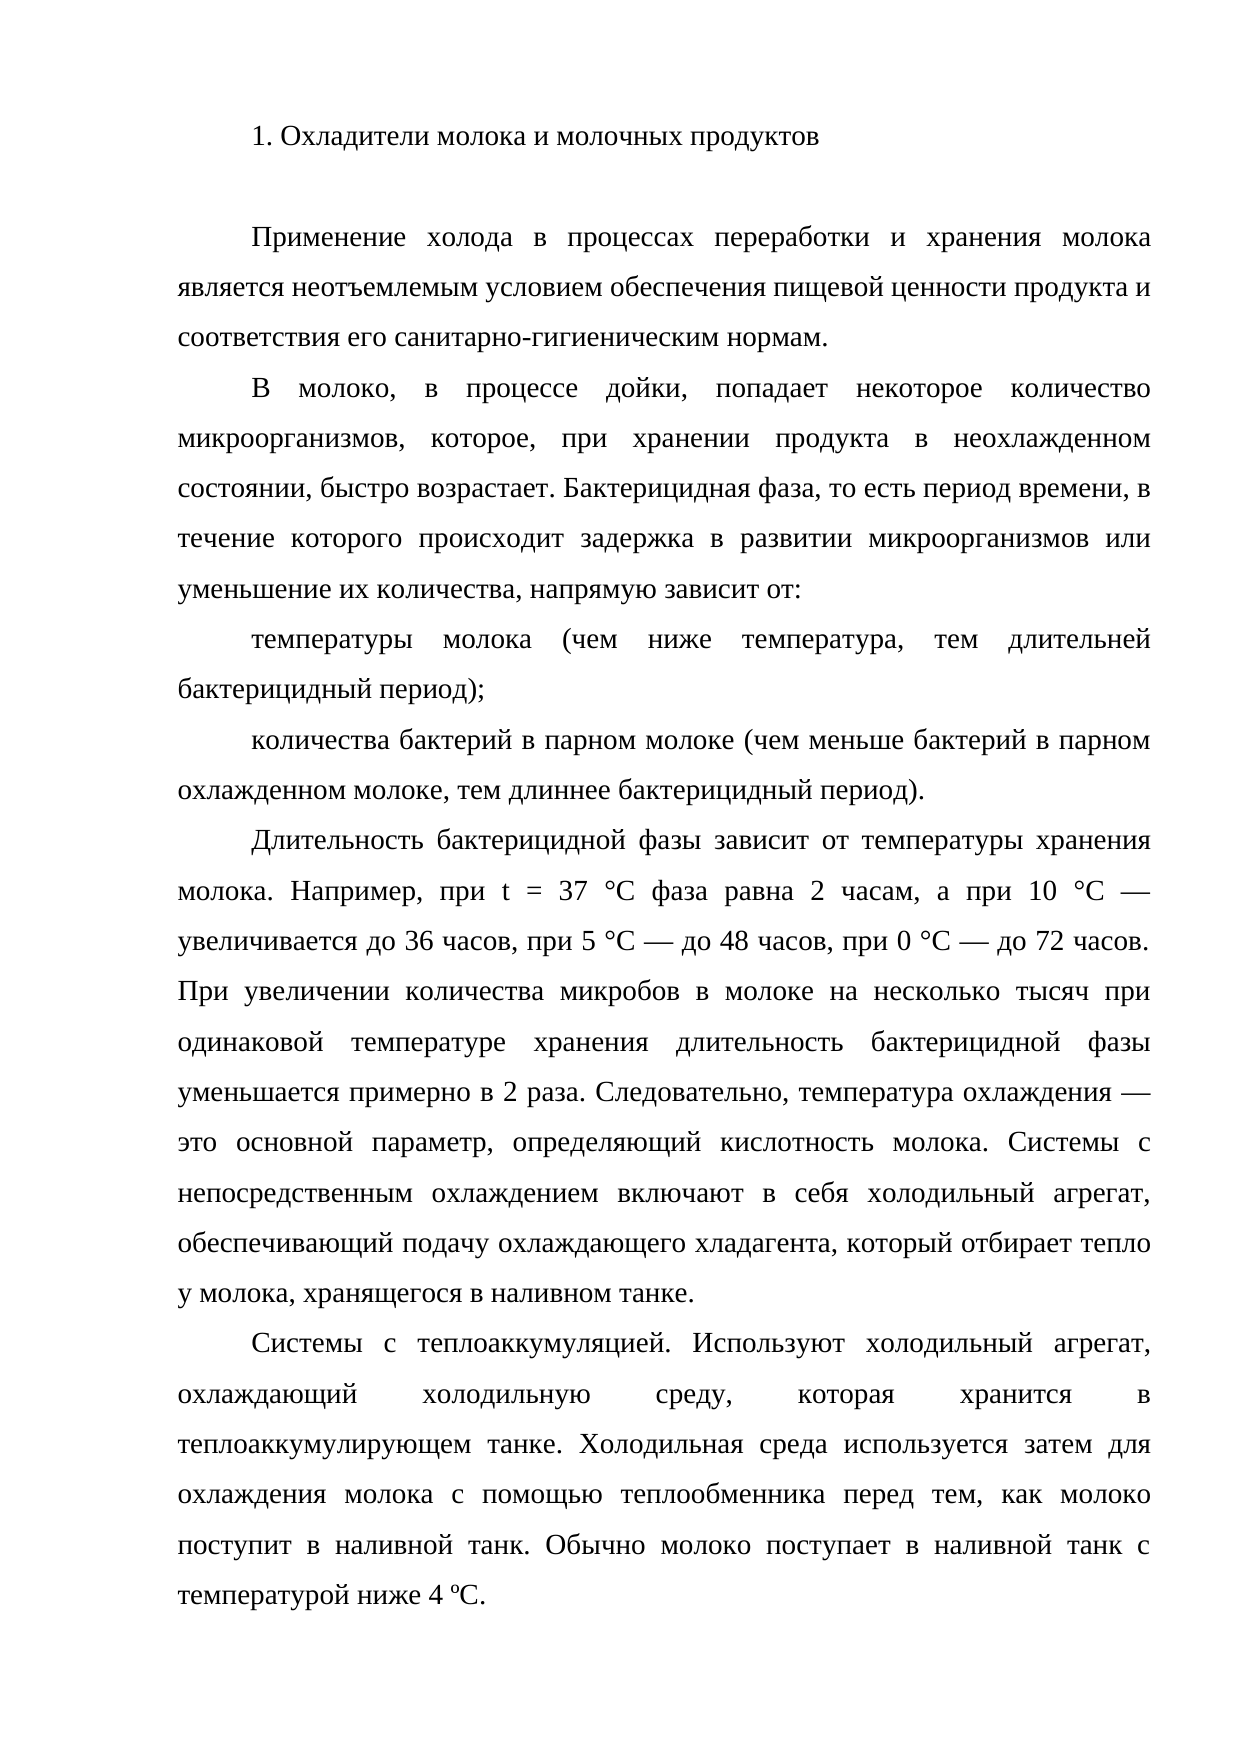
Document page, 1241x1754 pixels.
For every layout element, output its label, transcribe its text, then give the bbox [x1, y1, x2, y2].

text Длительность бактерицидной фазы зависит от температуры хранения молока. Например, при t = 37 °С фаза равна 2 часам, а при — увеличивается до 36 часов, при — до 48 часов, при 0 °С — до 72 часов. При увеличении количества микробов в молоке на несколько тысяч при одинаковой температуре хранения длительность бактерицидной фазы уменьшается примерно в 2 раза. Следовательно, температура охлаждения — это основной параметр, определяющий кислотность молока. Системы с непосредственным охлаждением включают в себя холодильный агрегат, обеспечивающий подачу охлаждающего хладагента, который отбирает тепло у молока, хранящегося в наливном танке. [177, 822, 1152, 1309]
text температуры молока (чем ниже температура, тем длительней бактерицидный период); [177, 621, 1152, 705]
text количества бактерий в парном молоке (чем меньше бактерий в парном охлажденном молоке, тем длиннее бактерицидный период). [177, 722, 1152, 806]
text Системы с теплоаккумуляцией. Используют холодильный агрегат, охлаждающий холодильную среду, которая хранится в теплоаккумулирующем танке. Холодильная среда используется затем для охлаждения молока с помощью теплообменника перед тем, как молоко поступит в наливной танк. Обычно молоко поступает в наливной танк с температурой ниже 4 ºС. [177, 1326, 1152, 1611]
text Применение холода в процессах переработки и хранения молока является неотъемлемым условием обеспечения пищевой ценности продукта и соответствия его санитарно-гигиеническим нормам. [177, 219, 1152, 353]
text 1. Охладители молока и молочных продуктов [177, 118, 1152, 152]
text В молоко, в процессе дойки, попадает некоторое количество микроорганизмов, которое, при хранении продукта в неохлажденном состоянии, быстро возрастает. Бактерицидная фаза, то есть период времени, в течение которого происходит задержка в развитии микроорганизмов или уменьшение их количества, напрямую зависит от: [177, 370, 1152, 604]
